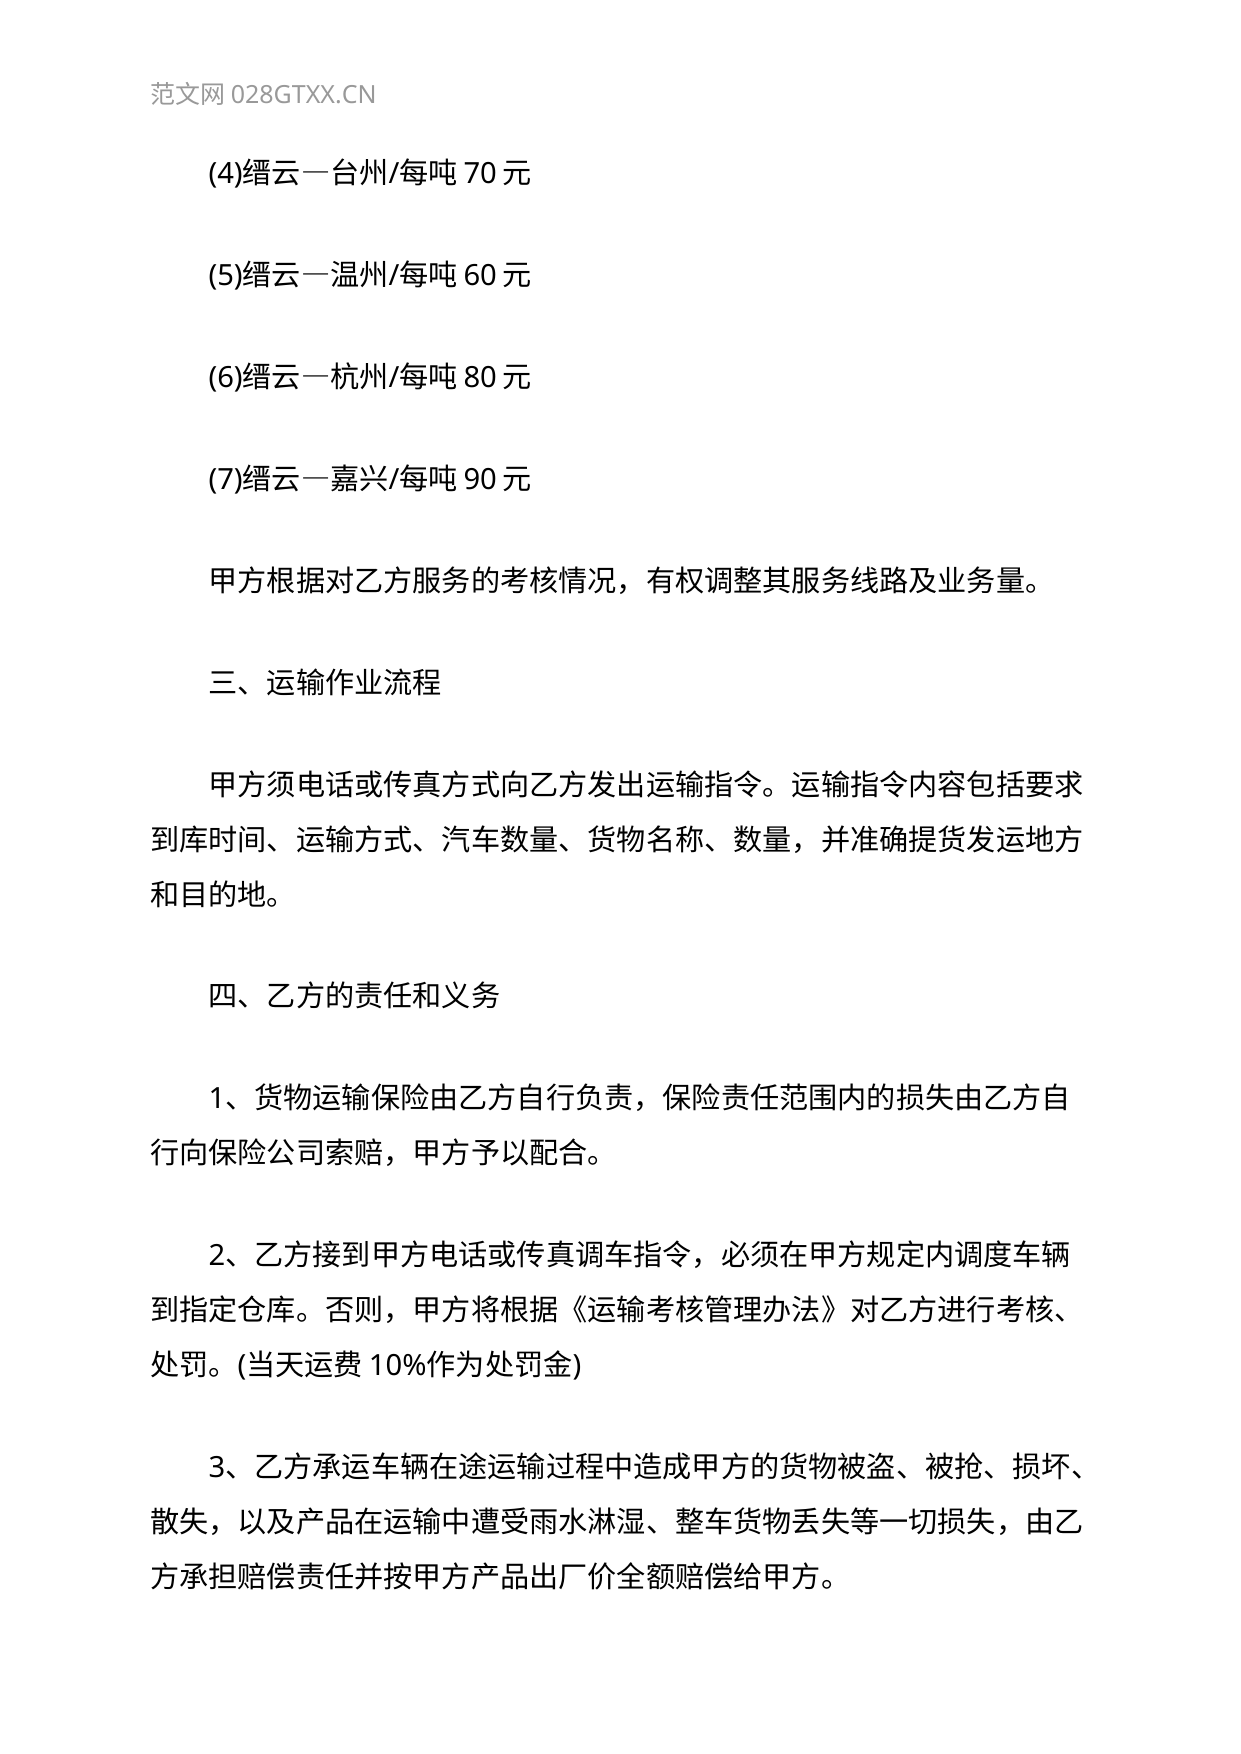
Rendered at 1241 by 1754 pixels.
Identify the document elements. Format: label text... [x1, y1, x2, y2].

text (6)缙云—杭州/每吨80元 [150, 354, 1090, 396]
text (4)缙云—台州/每吨70元 [150, 150, 1090, 192]
text 甲方须电话或传真方式向乙方发出运输指令。运输指令内容包括要求到库时间、运输方式、汽车数量、货物名称、数量，并准确提货发运地方和目的地。 [150, 761, 1090, 913]
text 四、乙方的责任和义务 [150, 973, 1090, 1015]
text 甲方根据对乙方服务的考核情况，有权调整其服务线路及业务量。 [150, 558, 1090, 600]
text 1、货物运输保险由乙方自行负责，保险责任范围内的损失由乙方自行向保险公司索赔，甲方予以配合。 [150, 1075, 1090, 1172]
text 2、乙方接到甲方电话或传真调车指令，必须在甲方规定内调度车辆到指定仓库。否则，甲方将根据《运输考核管理办法》对乙方进行考核、处罚。(当天运费10%作为处罚金) [150, 1232, 1090, 1384]
text (7)缙云—嘉兴/每吨90元 [150, 456, 1090, 498]
text 三、运输作业流程 [150, 660, 1090, 702]
text 3、乙方承运车辆在途运输过程中造成甲方的货物被盗、被抢、损坏、散失，以及产品在运输中遭受雨水淋湿、整车货物丢失等一切损失，由乙方承担赔偿责任并按甲方产品出厂价全额赔偿给甲方。 [150, 1443, 1090, 1596]
text (5)缙云—温州/每吨60元 [150, 252, 1090, 294]
